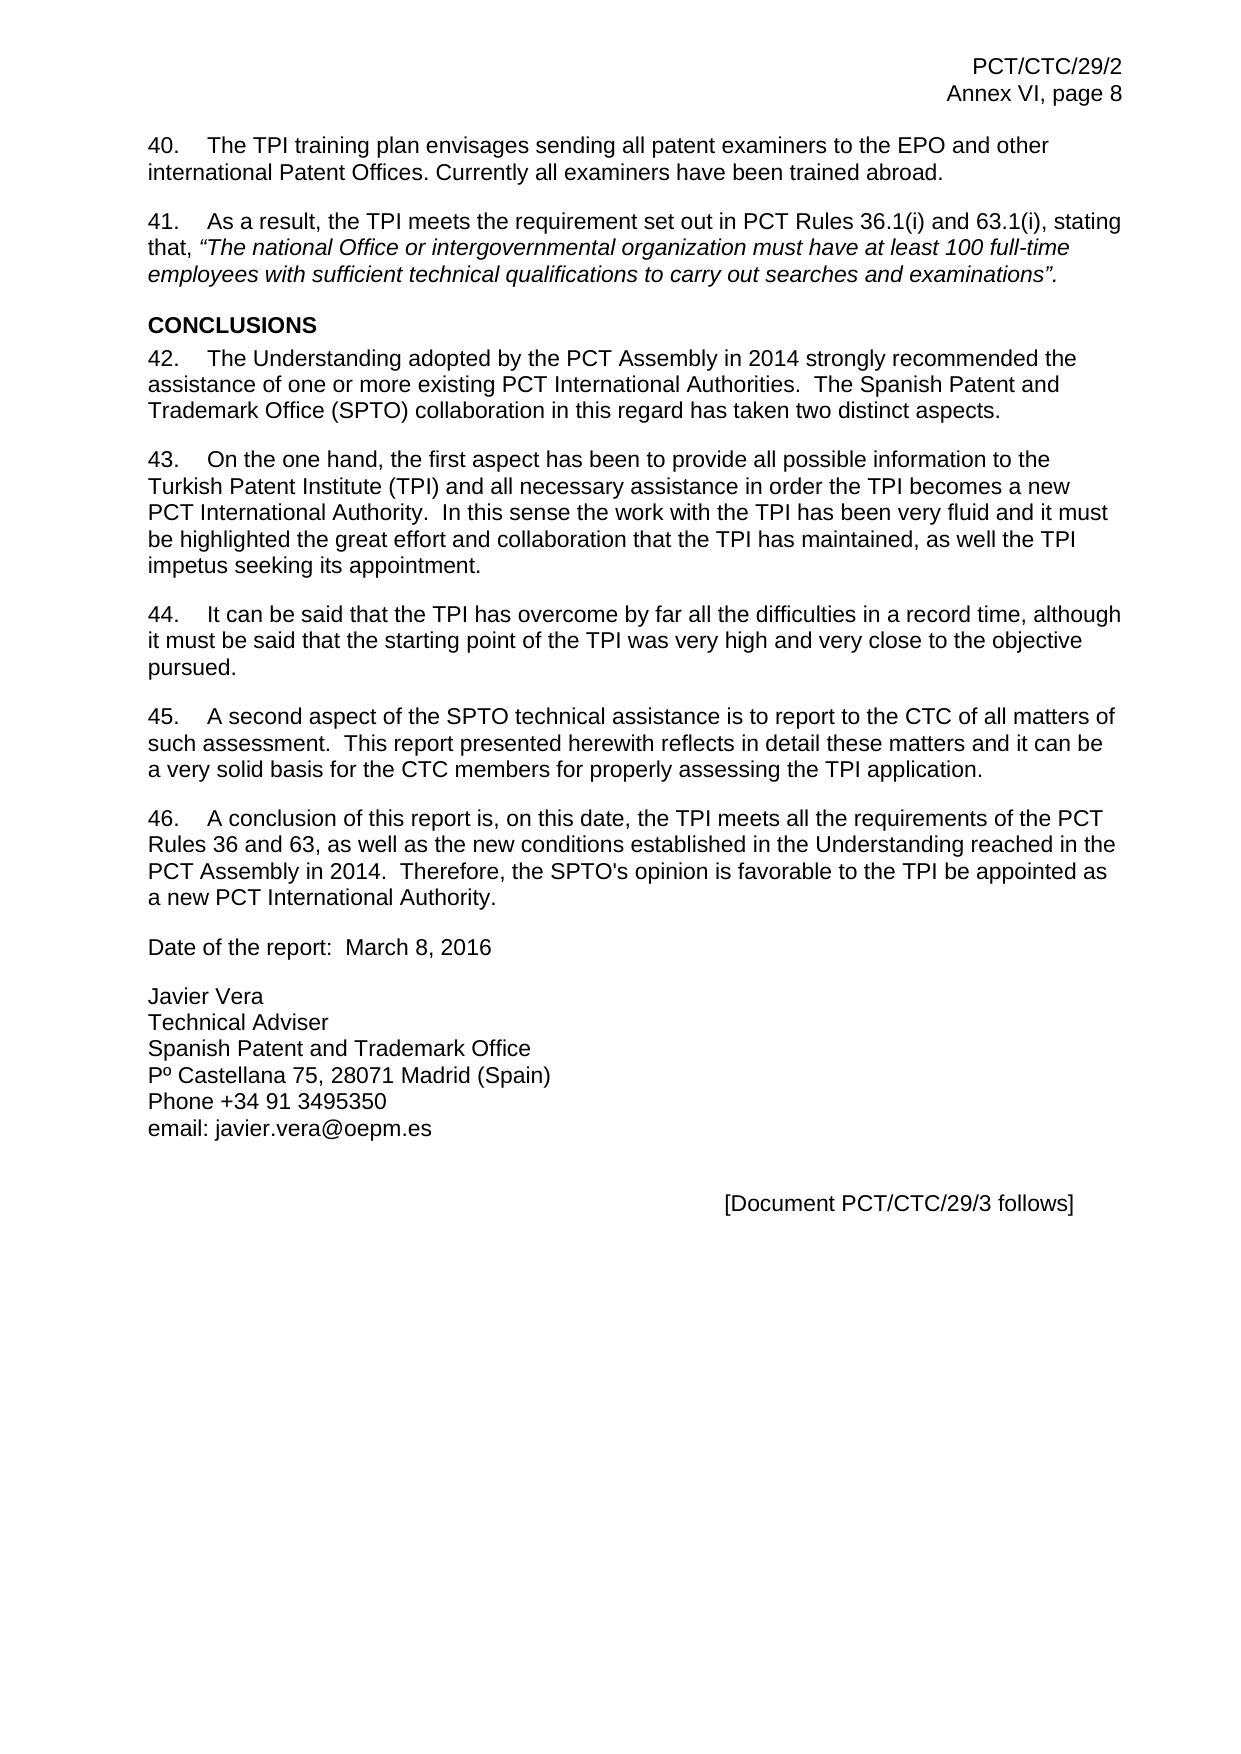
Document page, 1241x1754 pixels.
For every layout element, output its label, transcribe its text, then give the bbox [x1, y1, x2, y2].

text A second aspect of the SPTO technical assistance is to report to the CTC of all matters of such assessment. This report presented herewith reflects in detail these matters and it can be a very solid basis for the CTC members for properly assessing the TPI application. [148, 703, 1122, 782]
list Javier Vera Technical Adviser Spanish Patent and Trademark Office Pº Castellana 75, 28071 Madrid (Spain) Phone +34 91 3495350 email: javier.vera@oepm.es [148, 983, 1122, 1141]
text As a result, the TPI meets the requirement set out in PCT Rules 36.1(i) and 63.1(i), stating that, “The national Office or intergovernmental organization must have at least 100 full-time employees with sufficient technical qualifications to carry out searches and examinations”. [148, 208, 1122, 287]
text A conclusion of this report is, on this date, the TPI meets all the requirements of the PCT Rules 36 and 63, as well as the new conditions established in the Understanding reached in the PCT Assembly in 2014. Therefore, the SPTO's opinion is favorable to the TPI be appointed as a new PCT International Authority. [148, 805, 1122, 911]
text The Understanding adopted by the PCT Assembly in 2014 strongly recommended the assistance of one or more existing PCT International Authorities. The Spanish Patent and Trademark Office (SPTO) collaboration in this regard has taken two distinct aspects. [148, 344, 1122, 423]
subtitle Conclusions [148, 312, 1122, 338]
text It can be said that the TPI has overcome by far all the difficulties in a record time, although it must be said that the starting point of the TPI was very high and very close to the objective pursued. [148, 601, 1122, 680]
text [Document PCT/CTC/29/3 follows] [724, 1190, 1122, 1216]
text The TPI training plan envisages sending all patent examiners to the EPO and other international Patent Offices. Currently all examiners have been trained abroad. [148, 132, 1122, 185]
text On the one hand, the first aspect has been to provide all possible information to the Turkish Patent Institute (TPI) and all necessary assistance in order the TPI becomes a new PCT International Authority. In this sense the work with the TPI has been very fluid and it must be highlighted the great effort and collaboration that the TPI has maintained, as well the TPI impetus seeking its appointment. [148, 446, 1122, 578]
list Date of the report: March 8, 2016 [148, 933, 1122, 960]
